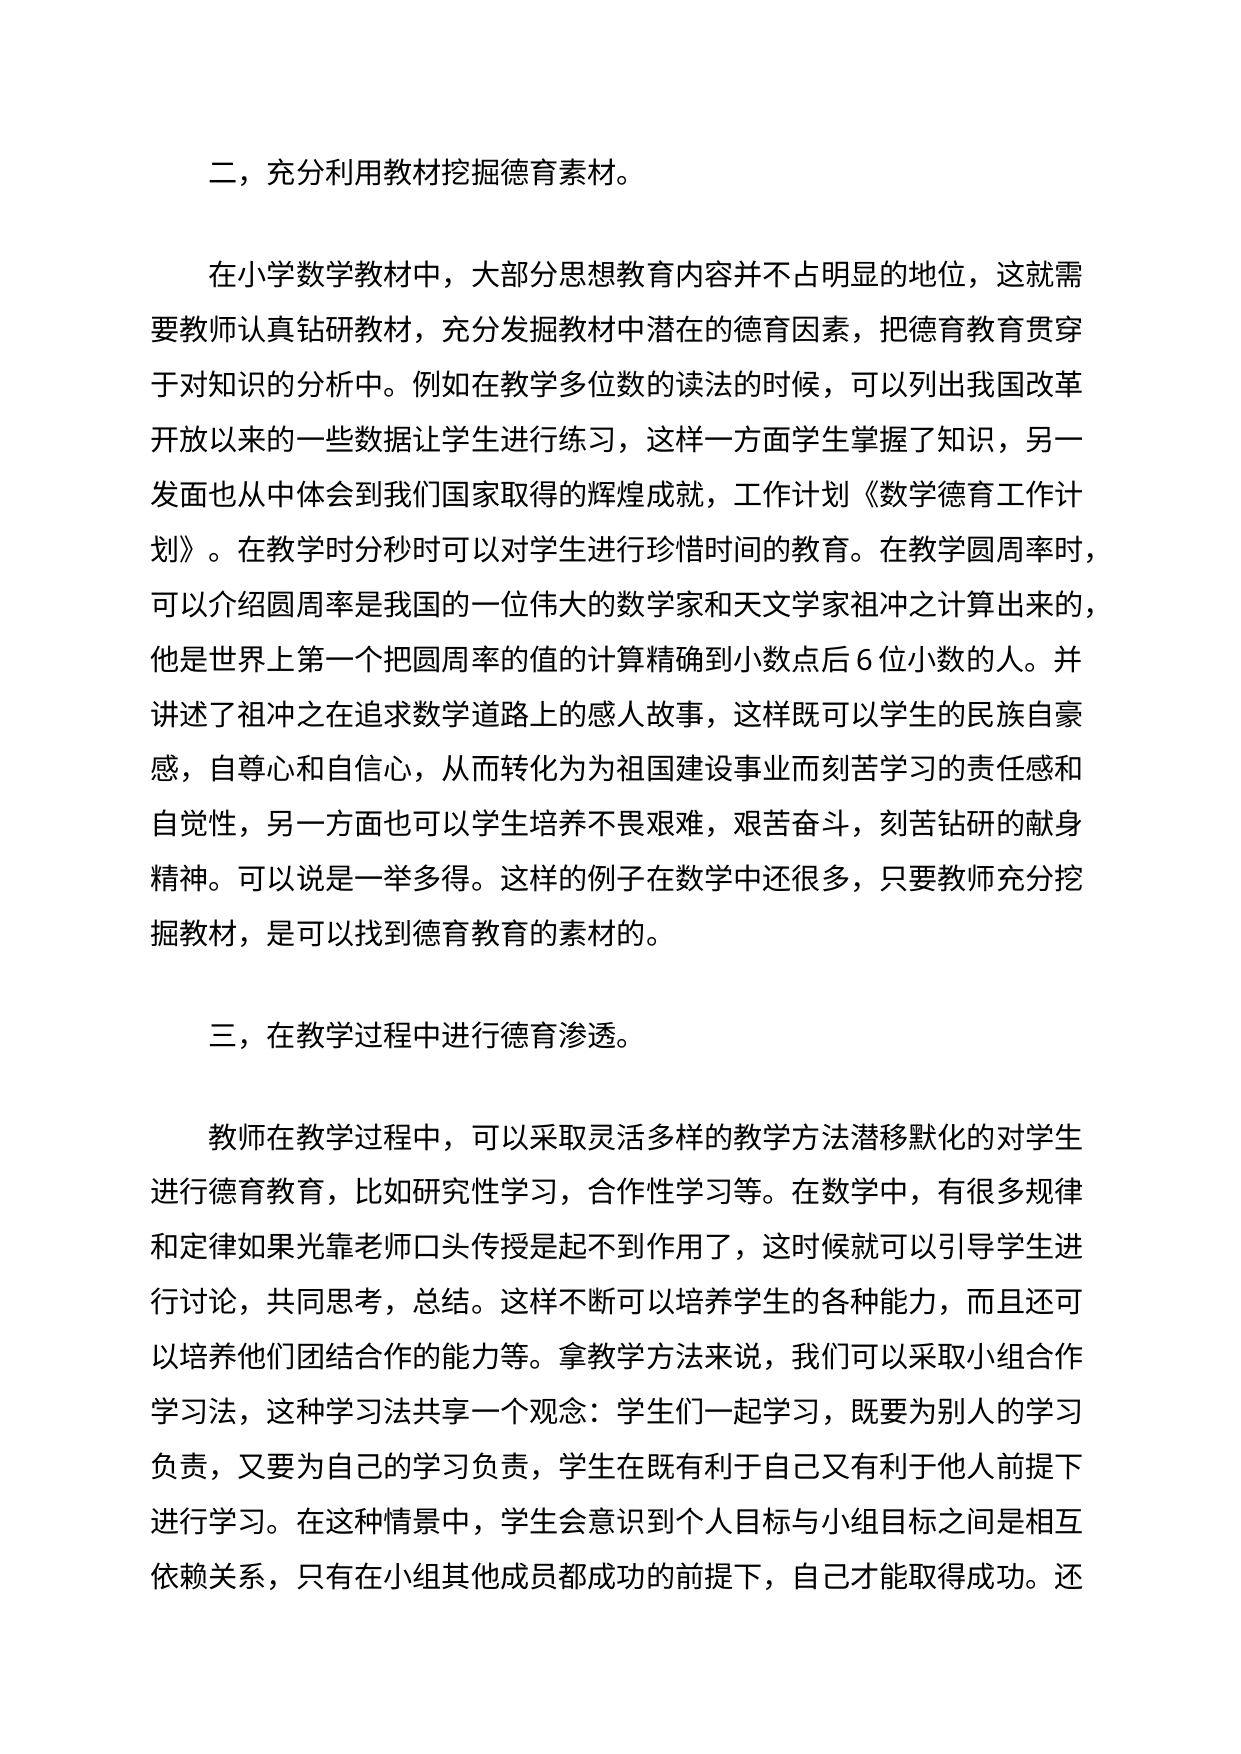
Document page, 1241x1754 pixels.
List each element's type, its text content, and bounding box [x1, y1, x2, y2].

text 在小学数学教材中，大部分思想教育内容并不占明显的地位，这就需要教师认真钻研教材，充分发掘教材中潜在的德育因素，把德育教育贯穿于对知识的分析中。例如在教学多位数的读法的时候，可以列出我国改革开放以来的一些数据让学生进行练习，这样一方面学生掌握了知识，另一发面也从中体会到我们国家取得的辉煌成就，工作计划《数学德育工作计划》。在教学时分秒时可以对学生进行珍惜时间的教育。在教学圆周率时，可以介绍圆周率是我国的一位伟大的数学家和天文学家祖冲之计算出来的，他是世界上第一个把圆周率的值的计算精确到小数点后6位小数的人。并讲述了祖冲之在追求数学道路上的感人故事，这样既可以学生的民族自豪感，自尊心和自信心，从而转化为为祖国建设事业而刻苦学习的责任感和自觉性，另一方面也可以学生培养不畏艰难，艰苦奋斗，刻苦钻研的献身精神。可以说是一举多得。这样的例子在数学中还很多，只要教师充分挖掘教材，是可以找到德育教育的素材的。 [150, 252, 1090, 953]
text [150, 1114, 1090, 1596]
text 二，充分利用教材挖掘德育素材。 [150, 150, 1090, 192]
text 三，在教学过程中进行德育渗透。 [150, 1012, 1090, 1055]
